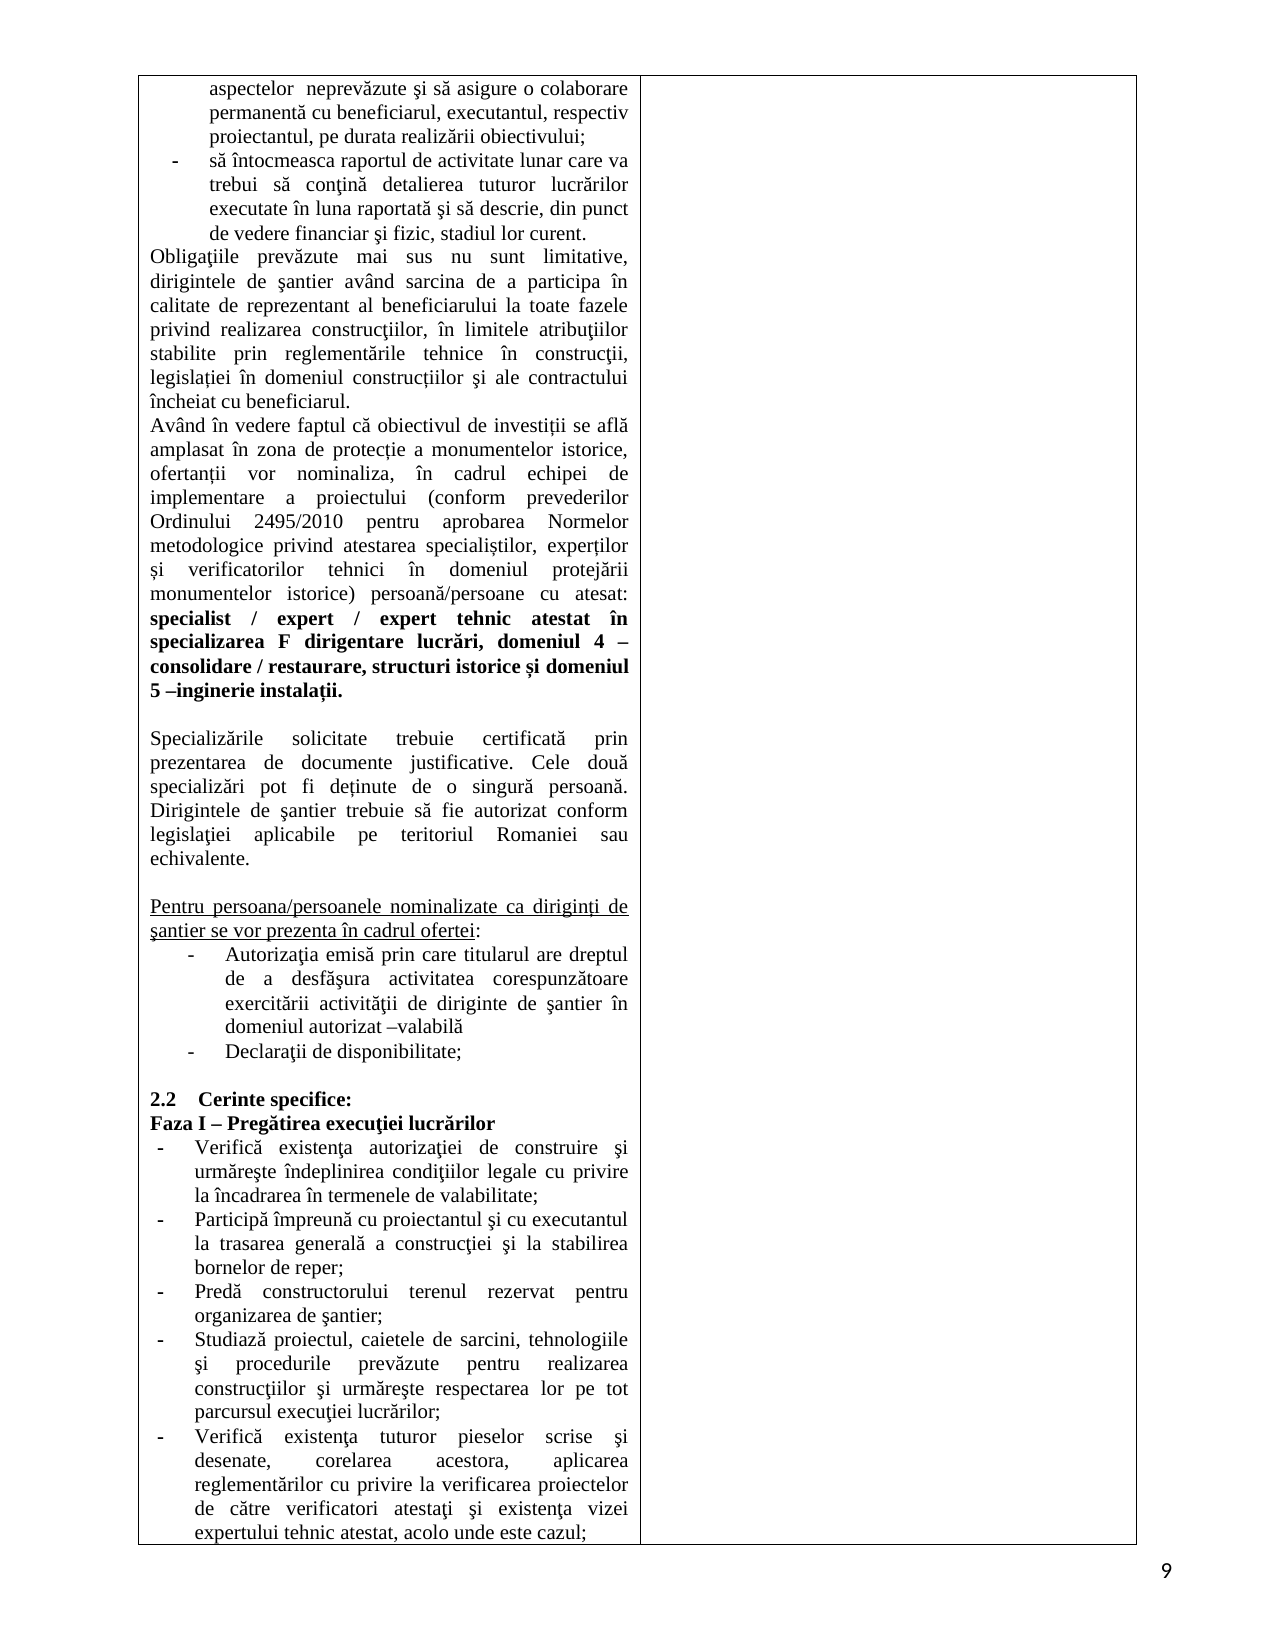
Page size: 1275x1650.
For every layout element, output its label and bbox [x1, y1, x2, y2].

table_cell [641, 76, 1136, 1544]
table_cell [139, 76, 640, 1544]
